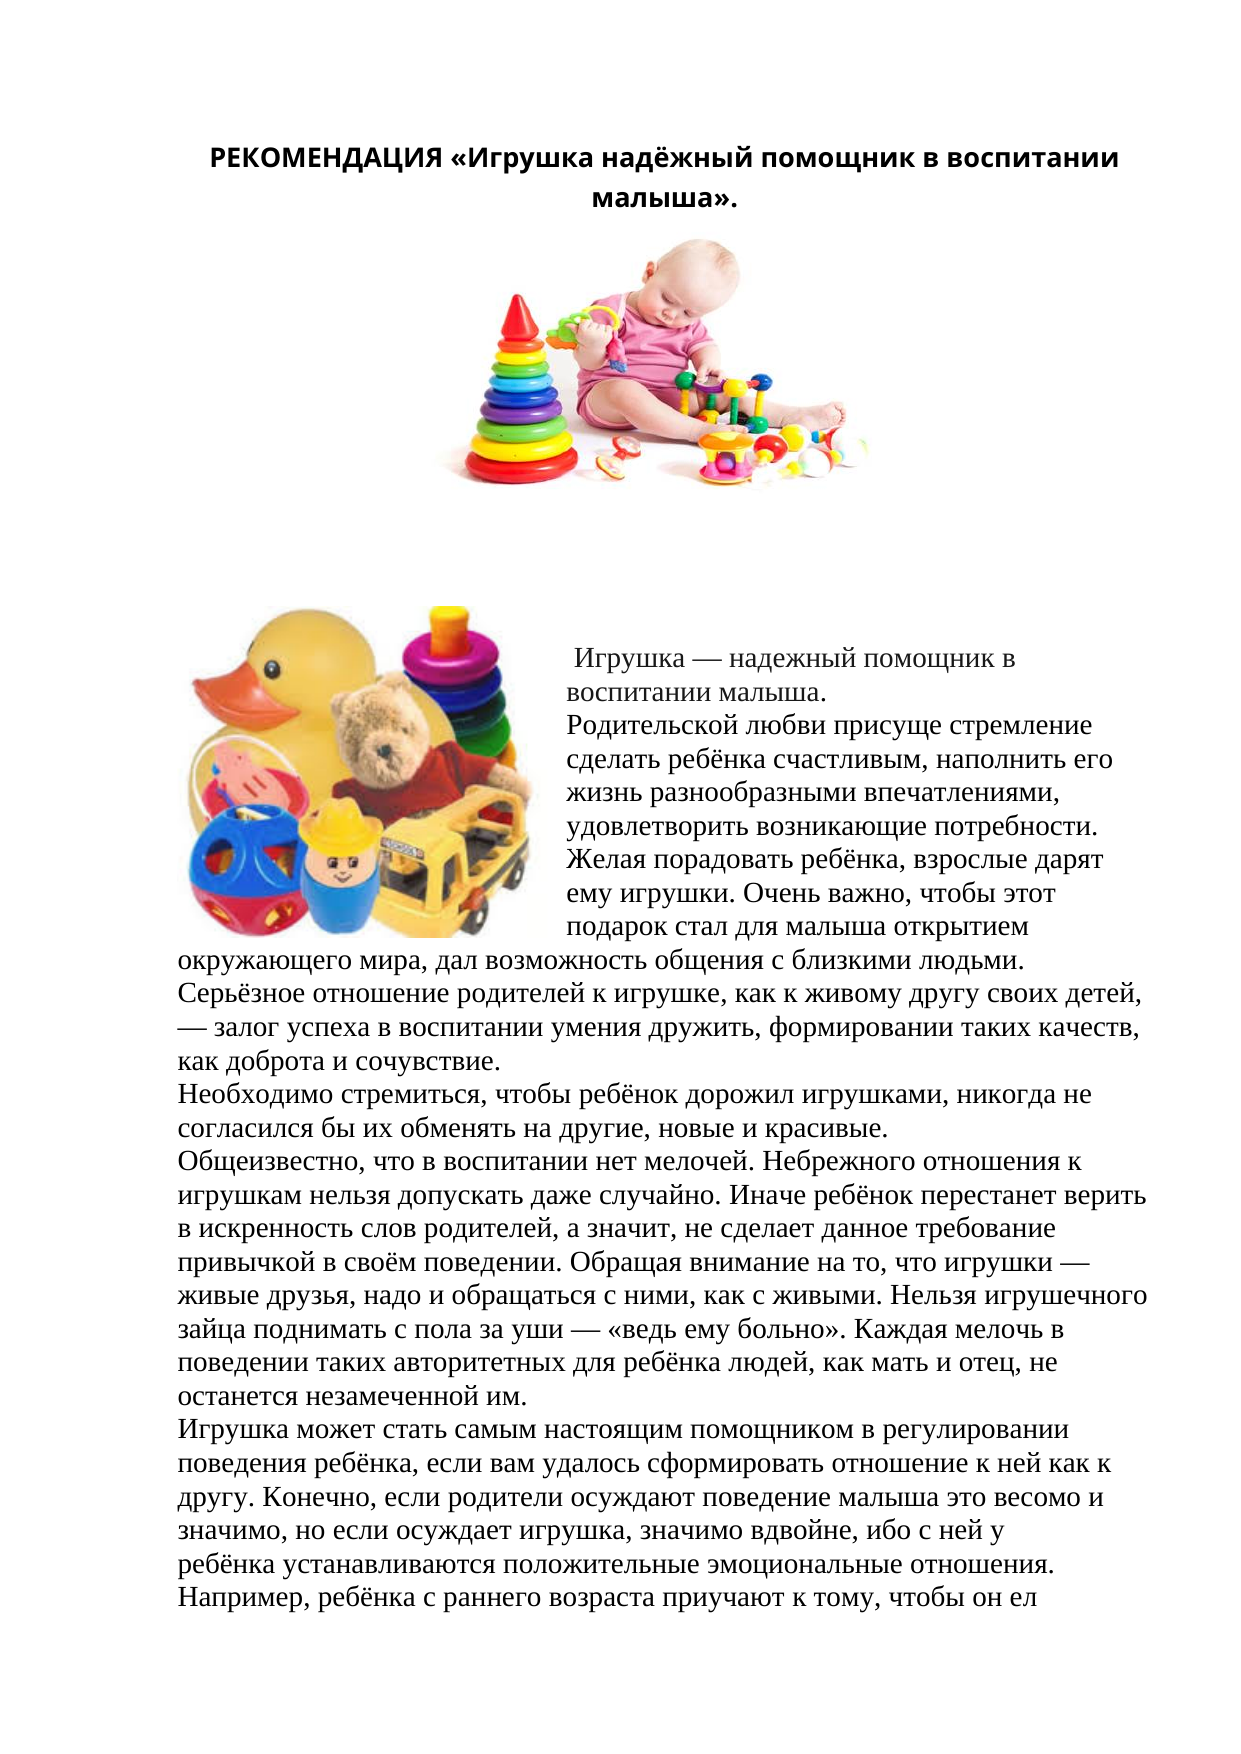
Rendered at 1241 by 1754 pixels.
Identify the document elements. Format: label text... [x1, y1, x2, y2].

picture [177, 606, 548, 938]
text Необходимо стремиться, чтобы ребёнок дорожил игрушками, никогда не согласился бы их обменять на другие, новые и красивые. [177, 1076, 1152, 1143]
subtitle РЕКОМЕНДАЦИЯ «Игрушка надёжный помощник в воспитании малыша». [177, 139, 1152, 215]
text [177, 1412, 1152, 1613]
text Игрушка — надежный помощник в воспитании малыша. [548, 640, 1152, 707]
picture [420, 217, 909, 506]
text Общеизвестно, что в воспитании нет мелочей. Небрежного отношения к игрушкам нельзя допускать даже случайно. Иначе ребёнок перестанет верить в искренность слов родителей, а значит, не сделает данное требование привычкой в своём поведении. Обращая внимание на то, что игрушки — живые друзья, надо и обращаться с ними, как с живыми. Нельзя игрушечного зайца поднимать с пола за уши — «ведь ему больно». Каждая мелочь в поведении таких авторитетных для ребёнка людей, как мать и отец, не останется незамеченной им. [177, 1143, 1152, 1412]
text Родительской любви присуще стремление сделать ребёнка счастливым, наполнить его жизнь разнообразными впечатлениями, удовлетворить возникающие потребности. Желая порадовать ребёнка, взрослые дарят ему игрушки. Очень важно, чтобы этот подарок стал для малыша открытием окружающего мира, дал возможность общения с близкими людьми. Серьёзное отношение родителей к игрушке, как к живому другу своих детей, — залог успеха в воспитании умения дружить, формировании таких качеств, как доброта и сочувствие. [177, 707, 1152, 1076]
